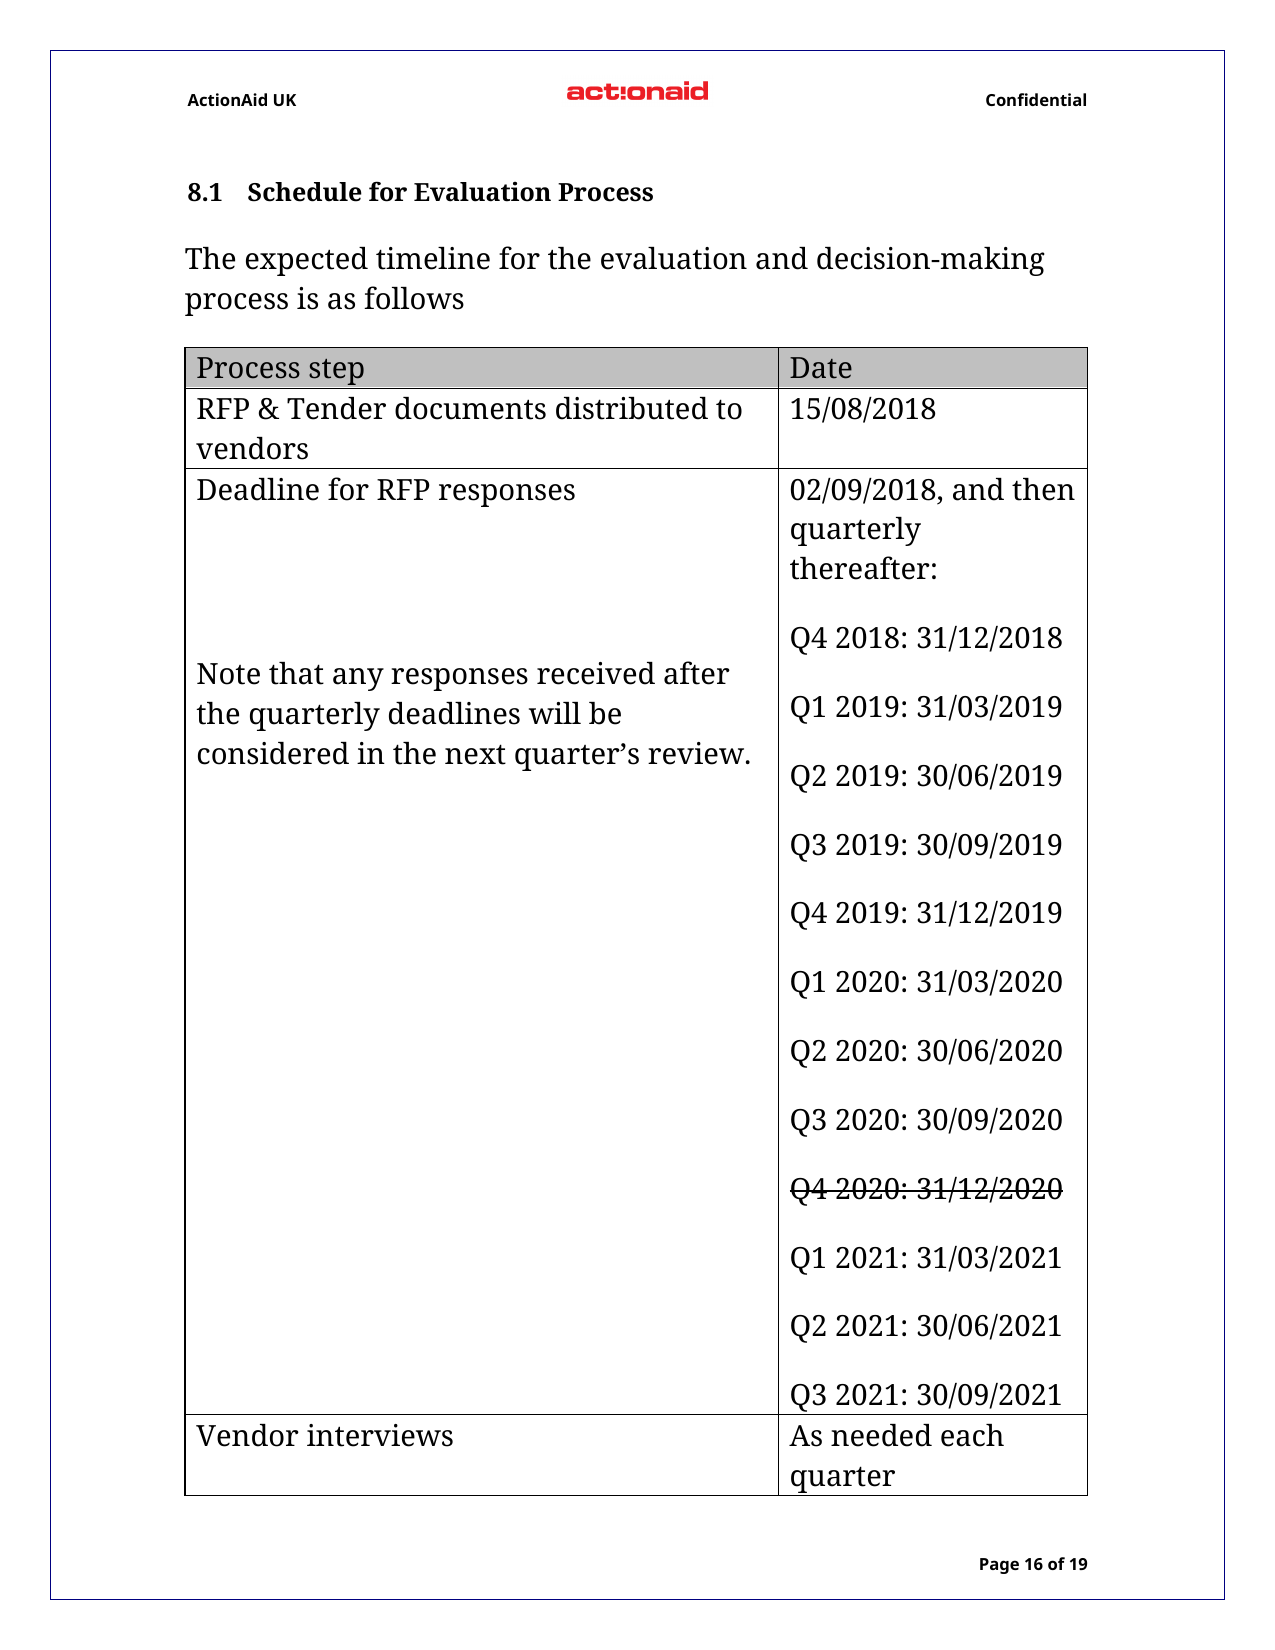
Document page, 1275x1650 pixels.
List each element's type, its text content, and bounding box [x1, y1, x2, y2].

table_header Date [779, 348, 1087, 387]
table_cell 02/09/2018, and then quarterly thereafter: Q4 2018: 31/12/2018 Q1 2019: 31/03/2019 Q2 2019: 30/06/2019 Q3 2019: 30/09/2019 Q4 2019: 31/12/2019 Q1 2020: 31/03/2020 Q2 2020: 30/06/2020 Q3 2020: 30/09/2020 Q4 2020: 31/12/2020 Q1 2021: 31/03/2021 Q2 2021: 30/06/2021 Q3 2021: 30/09/2021 [779, 469, 1087, 1414]
table_cell RFP & Tender documents distributed to vendors [186, 389, 778, 468]
text The expected timeline for the evaluation and decision-making process is as follows [184, 238, 1087, 318]
subtitle Schedule for Evaluation Process [187, 175, 1087, 209]
table_cell Vendor interviews [186, 1415, 778, 1495]
table_cell Deadline for RFP responses Note that any responses received after the quarterly deadlines will be considered in the next quarter’s review. [186, 469, 778, 1414]
table_cell 15/08/2018 [779, 389, 1087, 468]
table_cell As needed each quarter [779, 1415, 1087, 1495]
picture [561, 75, 714, 107]
table_header Process step [186, 348, 778, 387]
